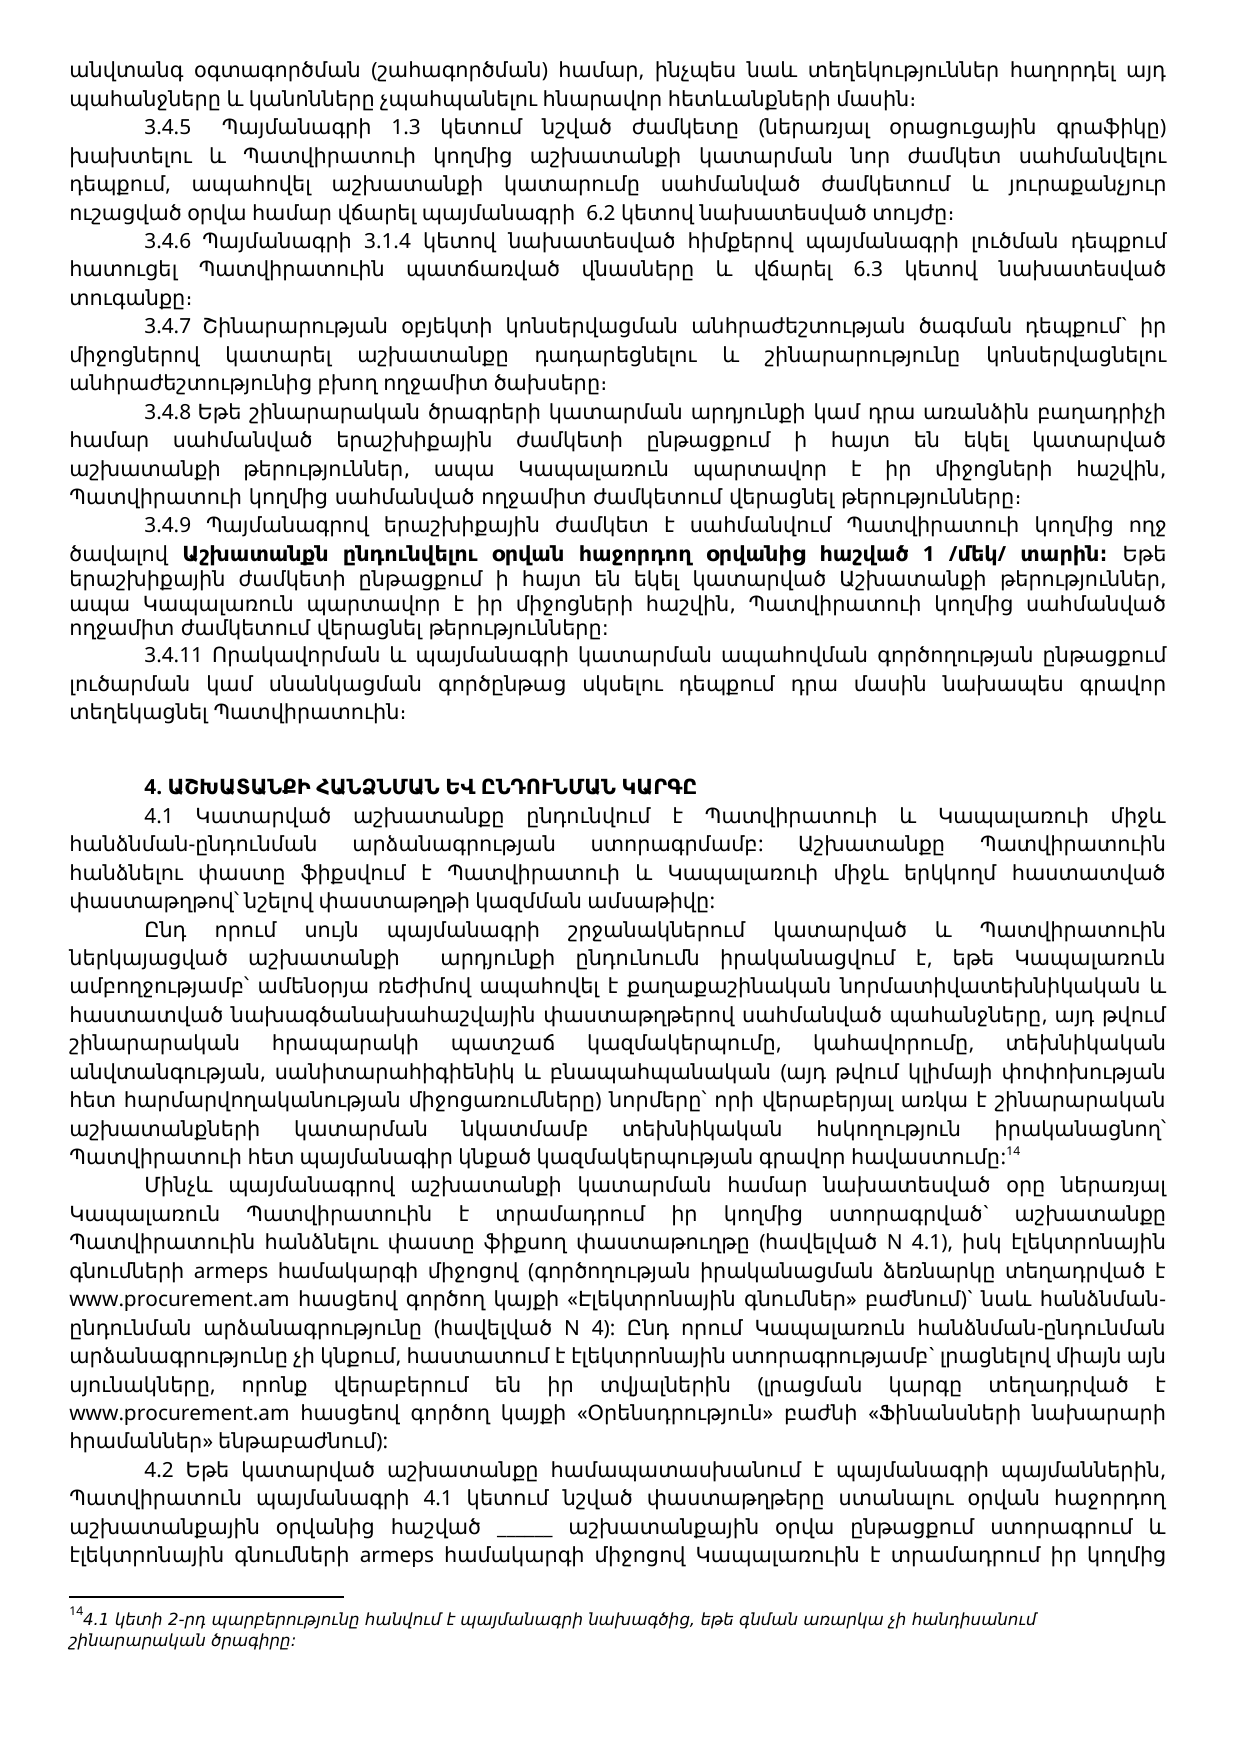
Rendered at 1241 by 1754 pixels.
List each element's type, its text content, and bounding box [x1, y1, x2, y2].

text Ընդ որում սույն պայմանագրի շրջանակներում կատարված և Պատվիրատուին ներկայացված աշխատանքի արդյունքի ընդունումն իրականացվում է, եթե Կապալառուն ամբողջությամբ՝ ամենօրյա ռեժիմով ապահովել է քաղաքաշինական նորմատիվատեխնիկական և հաստատված նախագծանախահաշվային փաստաթղթերով սահմանված պահանջները, այդ թվում շինարարական հրապարակի պատշաճ կազմակերպումը, կահավորումը, տեխնիկական անվտանգության, սանիտարահիգիենիկ և բնապահպանական (այդ թվում կլիմայի փոփոխության հետ հարմարվողականության միջոցառումները) նորմերը՝ որի վերաբերյալ առկա է շինարարական աշխատանքների կատարման նկատմամբ տեխնիկական հսկողություն իրականացնող՝ Պատվիրատուի հետ պայմանագիր կնքած կազմակերպության գրավոր հավաստումը: [69, 915, 1167, 1171]
text 3.4.8 Եթե շինարարական ծրագրերի կատարման արդյունքի կամ դրա առանձին բաղադրիչի համար սահմանված երաշխիքային ժամկետի ընթացքում ի հայտ են եկել կատարված աշխատանքի թերություններ, ապա Կապալառուն պարտավոր է իր միջոցների հաշվին, Պատվիրատուի կողմից սահմանված ողջամիտ ժամկետում վերացնել թերությունները։ [69, 397, 1167, 511]
text 4.1 Կատարված աշխատանքը ընդունվում է Պատվիրատուի և Կապալառուի միջև հանձնման-ընդունման արձանագրության ստորագրմամբ: Աշխատանքը Պատվիրատուին հանձնելու փաստը ֆիքսվում է Պատվիրատուի և Կապալառուի միջև երկկողմ հաստատված փաստաթղթով՝ նշելով փաստաթղթի կազմման ամսաթիվը: [69, 801, 1167, 915]
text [69, 56, 1167, 112]
text 3.4.6 Պայմանագրի 3.1.4 կետով նախատեսված հիմքերով պայմանագրի լուծման դեպքում հատուցել Պատվիրատուին պատճառված վնասները և վճարել 6.3 կետով նախատեսված տուգանքը։ [69, 226, 1167, 311]
text 3.4.7 Շինարարության օբյեկտի կոնսերվացման անհրաժեշտության ծագման դեպքում` իր միջոցներով կատարել աշխատանքը դադարեցնելու և շինարարությունը կոնսերվացնելու անհրաժեշտությունից բխող ողջամիտ ծախսերը։ [69, 311, 1167, 397]
text Մինչև պայմանագրով աշխատանքի կատարման համար նախատեսված օրը ներառյալ Կապալառուն Պատվիրատուին է տրամադրում իր կողմից ստորագրված` աշխատանքը Պատվիրատուին հանձնելու փաստը ֆիքսող փաստաթուղթը (հավելված N 4.1), իսկ էլեկտրոնային գնումների armeps համակարգի միջոցով (գործողության իրականացման ձեռնարկը տեղադրված է www.procurement.am հասցեով գործող կայքի «Էլեկտրոնային գնումներ» բաժնում)` նաև հանձնման-ընդունման արձանագրությունը (հավելված N 4): Ընդ որում Կապալառուն հանձնման-ընդունման արձանագրությունը չի կնքում, հաստատում է էլեկտրոնային ստորագրությամբ` լրացնելով միայն այն սյունակները, որոնք վերաբերում են իր տվյալներին (լրացման կարգը տեղադրված է www.procurement.am հասցեով գործող կայքի «Օրենսդրություն» բաժնի «Ֆինանսների նախարարի հրամաններ» ենթաբաժնում): [69, 1171, 1167, 1455]
text 4. ԱՇԽԱՏԱՆՔԻ ՀԱՆՁՆՄԱՆ ԵՎ ԸՆԴՈՒՆՄԱՆ ԿԱՐԳԸ [69, 772, 1167, 801]
text 3.4.9 Պայմանագրով երաշխիքային ժամկետ է սահմանվում Պատվիրատուի կողմից ողջ ծավալով Աշխատանքն ընդունվելու օրվան հաջորդող օրվանից հաշված 1 /մեկ/ տարին։ Եթե երաշխիքային ժամկետի ընթացքում ի հայտ են եկել կատարված Աշխատանքի թերություններ, ապա Կապալառուն պարտավոր է իր միջոցների հաշվին, Պատվիրատուի կողմից սահմանված ողջամիտ ժամկետում վերացնել թերությունները: [69, 511, 1167, 640]
text 3.4.5 Պայմանագրի 1.3 կետում նշված ժամկետը (ներառյալ օրացուցային գրաֆիկը) խախտելու և Պատվիրատուի կողմից աշխատանքի կատարման նոր ժամկետ սահմանվելու դեպքում, ապահովել աշխատանքի կատարումը սահմանված ժամկետում և յուրաքանչյուր ուշացված օրվա համար վճարել պայմանագրի 6.2 կետով նախատեսված տույժը։ [69, 112, 1167, 226]
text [69, 1455, 1167, 1569]
text 3.4.11 Որակավորման և պայմանագրի կատարման ապահովման գործողության ընթացքում լուծարման կամ սնանկացման գործընթաց սկսելու դեպքում դրա մասին նախապես գրավոր տեղեկացնել Պատվիրատուին։ [69, 640, 1167, 726]
